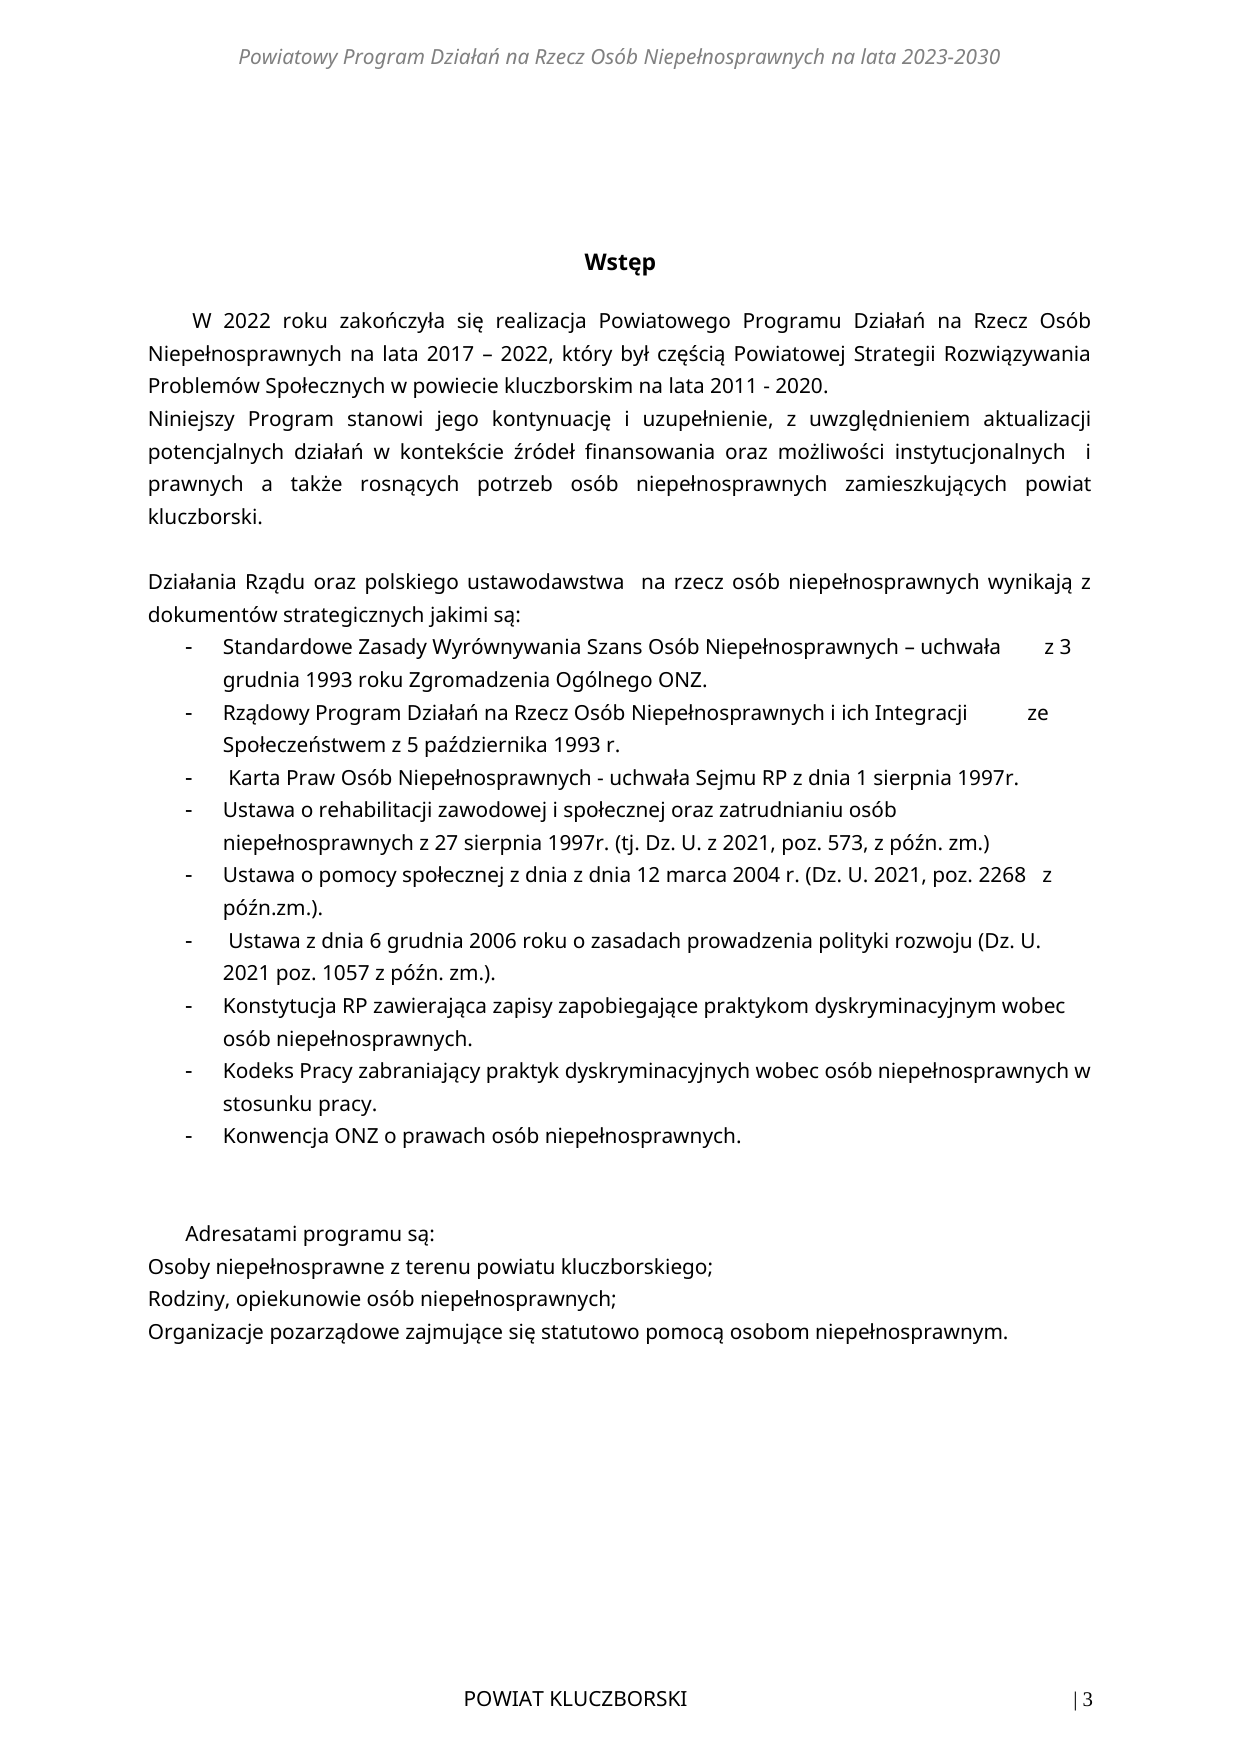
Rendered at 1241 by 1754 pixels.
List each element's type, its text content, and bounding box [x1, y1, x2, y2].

text Rodziny, opiekunowie osób niepełnosprawnych; [148, 1284, 1093, 1313]
list Ustawa z dnia 6 grudnia 2006 roku o zasadach prowadzenia polityki rozwoju (Dz. U. 2021 poz. 1057 z późn. zm.). [185, 926, 1093, 987]
list Karta Praw Osób Niepełnosprawnych - uchwała Sejmu RP z dnia 1 sierpnia 1997r. [185, 763, 1093, 791]
list Rządowy Program Działań na Rzecz Osób Niepełnosprawnych i ich Integracji ze Społeczeństwem z 5 października 1993 r. [185, 698, 1093, 759]
list Ustawa o rehabilitacji zawodowej i społecznej oraz zatrudnianiu osób niepełnosprawnych z 27 sierpnia 1997r. (tj. Dz. U. z 2021, poz. 573, z późn. zm.) [185, 795, 1093, 856]
list Konwencja ONZ o prawach osób niepełnosprawnych. [185, 1121, 1093, 1150]
text Osoby niepełnosprawne z terenu powiatu kluczborskiego; [148, 1252, 1093, 1280]
text Organizacje pozarządowe zajmujące się statutowo pomocą osobom niepełnosprawnym. [148, 1317, 1093, 1346]
list Kodeks Pracy zabraniający praktyk dyskryminacyjnych wobec osób niepełnosprawnych w stosunku pracy. [185, 1056, 1093, 1117]
list Konstytucja RP zawierająca zapisy zapobiegające praktykom dyskryminacyjnym wobec osób niepełnosprawnych. [185, 991, 1093, 1052]
text Działania Rządu oraz polskiego ustawodawstwa na rzecz osób niepełnosprawnych wynikają z dokumentów strategicznych jakimi są: [148, 567, 1093, 628]
list Ustawa o pomocy społecznej z dnia z dnia 12 marca 2004 r. (Dz. U. 2021, poz. 2268 z późn.zm.). [185, 861, 1093, 922]
text Niniejszy Program stanowi jego kontynuację i uzupełnienie, z uwzględnieniem aktualizacji potencjalnych działań w kontekście źródeł finansowania oraz możliwości instytucjonalnych i prawnych a także rosnących potrzeb osób niepełnosprawnych zamieszkujących powiat kluczborski. [148, 404, 1093, 530]
text Adresatami programu są: [148, 1219, 1093, 1248]
subtitle Wstęp [148, 245, 1093, 277]
list Standardowe Zasady Wyrównywania Szans Osób Niepełnosprawnych – uchwała z 3 grudnia 1993 roku Zgromadzenia Ogólnego ONZ. [185, 632, 1093, 693]
text W 2022 roku zakończyła się realizacja Powiatowego Programu Działań na Rzecz Osób Niepełnosprawnych na lata 2017 – 2022, który był częścią Powiatowej Strategii Rozwiązywania Problemów Społecznych w powiecie kluczborskim na lata 2011 - 2020. [148, 306, 1093, 400]
